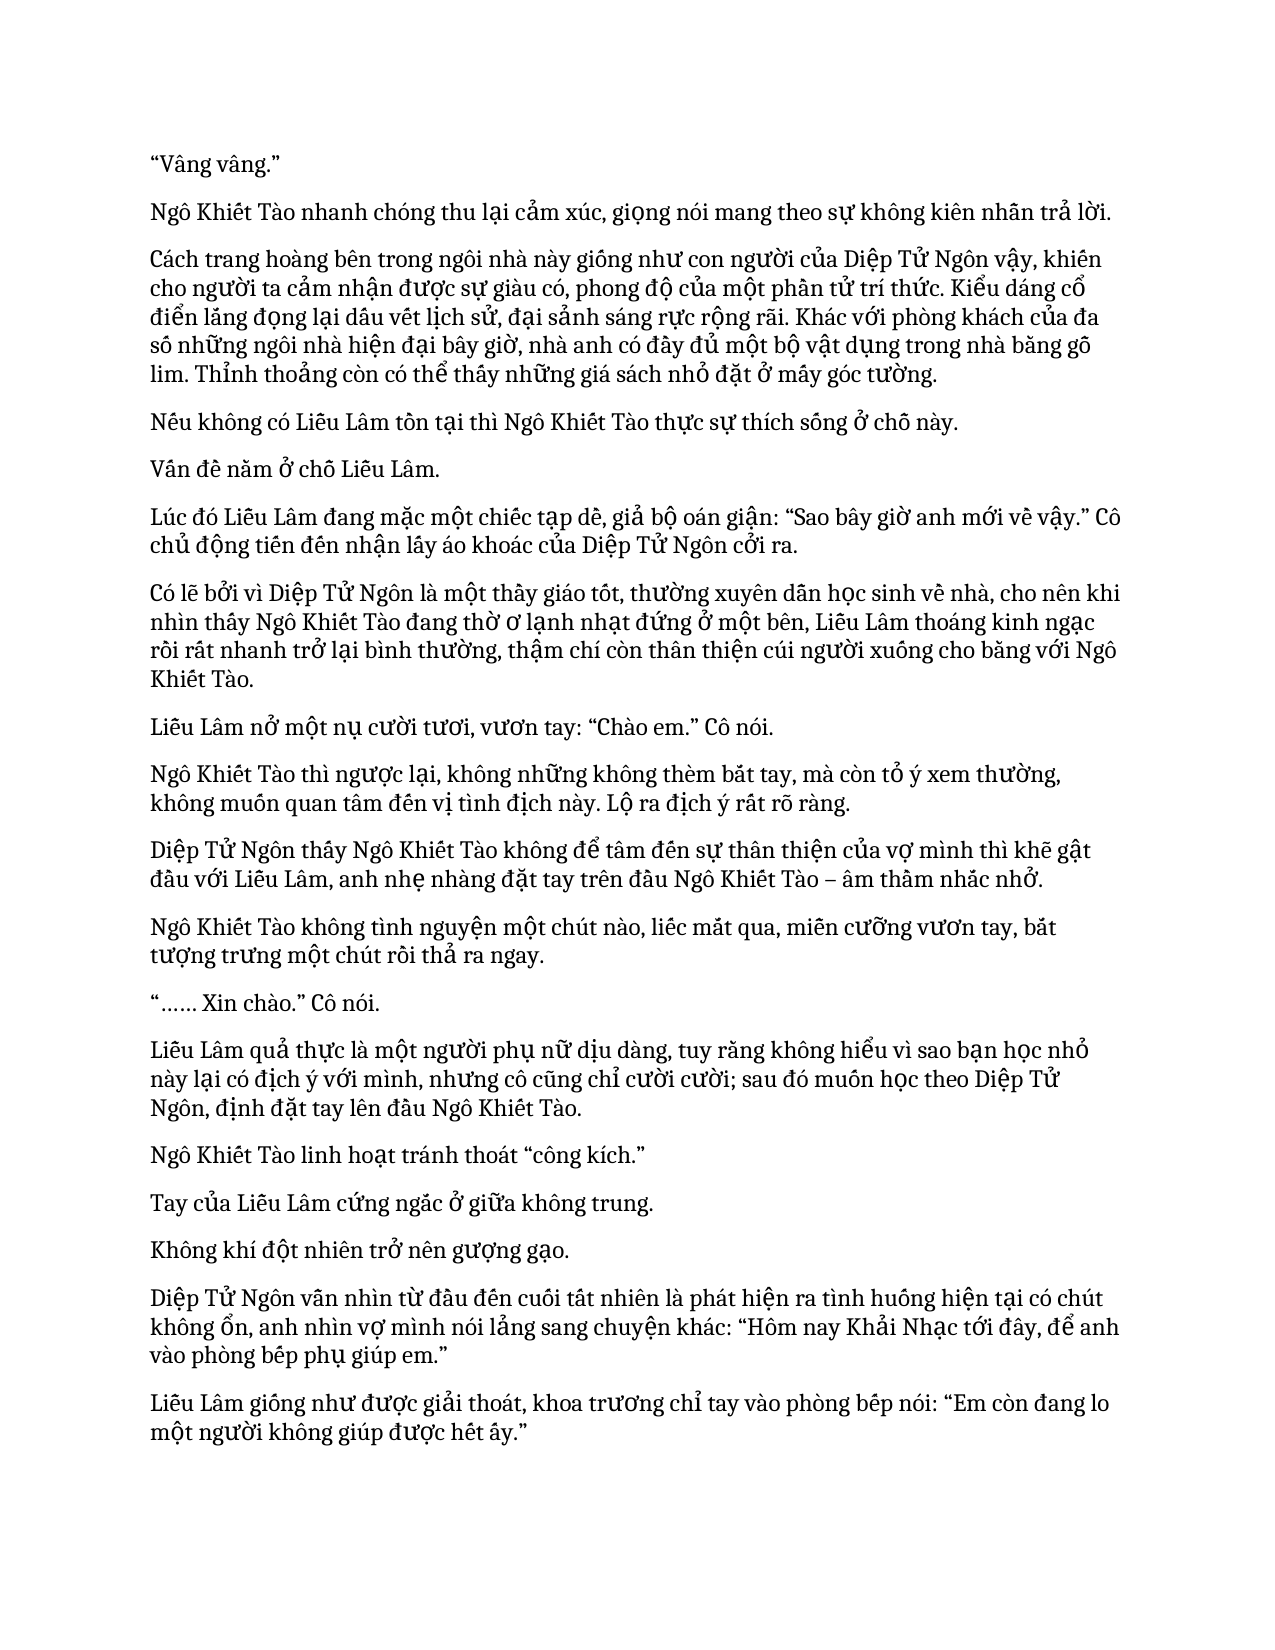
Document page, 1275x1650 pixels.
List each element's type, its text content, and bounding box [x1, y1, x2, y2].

text Ngô Khiết Tào nhanh chóng thu lại cảm xúc, giọng nói mang theo sự không kiên nhẫn trả lời. [150, 197, 1125, 226]
text Liễu Lâm quả thực là một người phụ nữ dịu dàng, tuy rằng không hiểu vì sao bạn học nhỏ này lại có địch ý với mình, nhưng cô cũng chỉ cười cười; sau đó muốn học theo Diệp Tử Ngôn, định đặt tay lên đầu Ngô Khiết Tào. [150, 1036, 1125, 1122]
text Ngô Khiết Tào linh hoạt tránh thoát “công kích.” [150, 1141, 1125, 1170]
text Liễu Lâm giống như được giải thoát, khoa trương chỉ tay vào phòng bếp nói: “Em còn đang lo một người không giúp được hết ấy.” [150, 1389, 1125, 1446]
text Ngô Khiết Tào thì ngược lại, không những không thèm bắt tay, mà còn tỏ ý xem thường, không muốn quan tâm đến vị tình địch này. Lộ ra địch ý rất rõ ràng. [150, 760, 1125, 817]
text Liễu Lâm nở một nụ cười tươi, vươn tay: “Chào em.” Cô nói. [150, 712, 1125, 741]
text Không khí đột nhiên trở nên gượng gạo. [150, 1236, 1125, 1265]
text Tay của Liễu Lâm cứng ngắc ở giữa không trung. [150, 1189, 1125, 1217]
text “Vâng vâng.” [150, 150, 1125, 179]
text Ngô Khiết Tào không tình nguyện một chút nào, liếc mắt qua, miễn cưỡng vươn tay, bắt tượng trưng một chút rồi thả ra ngay. [150, 912, 1125, 970]
text Diệp Tử Ngôn thấy Ngô Khiết Tào không để tâm đến sự thân thiện của vợ mình thì khẽ gật đầu với Liễu Lâm, anh nhẹ nhàng đặt tay trên đầu Ngô Khiết Tào – âm thầm nhắc nhở. [150, 836, 1125, 894]
text “…… Xin chào.” Cô nói. [150, 989, 1125, 1017]
text Vấn đề nằm ở chỗ Liễu Lâm. [150, 455, 1125, 484]
text Nếu không có Liễu Lâm tồn tại thì Ngô Khiết Tào thực sự thích sống ở chỗ này. [150, 407, 1125, 436]
text Lúc đó Liễu Lâm đang mặc một chiếc tạp dề, giả bộ oán giận: “Sao bây giờ anh mới về vậy.” Cô chủ động tiến đến nhận lấy áo khoác của Diệp Tử Ngôn cởi ra. [150, 502, 1125, 560]
text Cách trang hoàng bên trong ngôi nhà này giống như con người của Diệp Tử Ngôn vậy, khiến cho người ta cảm nhận được sự giàu có, phong độ của một phần tử trí thức. Kiểu dáng cổ điển lắng đọng lại dấu vết lịch sử, đại sảnh sáng rực rộng rãi. Khác với phòng khách của đa số những ngôi nhà hiện đại bây giờ, nhà anh có đầy đủ một bộ vật dụng trong nhà bằng gỗ lim. Thỉnh thoảng còn có thể thấy những giá sách nhỏ đặt ở mấy góc tường. [150, 245, 1125, 389]
text Diệp Tử Ngôn vẫn nhìn từ đầu đến cuối tất nhiên là phát hiện ra tình huống hiện tại có chút không ổn, anh nhìn vợ mình nói lảng sang chuyện khác: “Hôm nay Khải Nhạc tới đây, để anh vào phòng bếp phụ giúp em.” [150, 1284, 1125, 1370]
text Có lẽ bởi vì Diệp Tử Ngôn là một thầy giáo tốt, thường xuyên dẫn học sinh về nhà, cho nên khi nhìn thấy Ngô Khiết Tào đang thờ ơ lạnh nhạt đứng ở một bên, Liễu Lâm thoáng kinh ngạc rồi rất nhanh trở lại bình thường, thậm chí còn thân thiện cúi người xuống cho bằng với Ngô Khiết Tào. [150, 579, 1125, 694]
